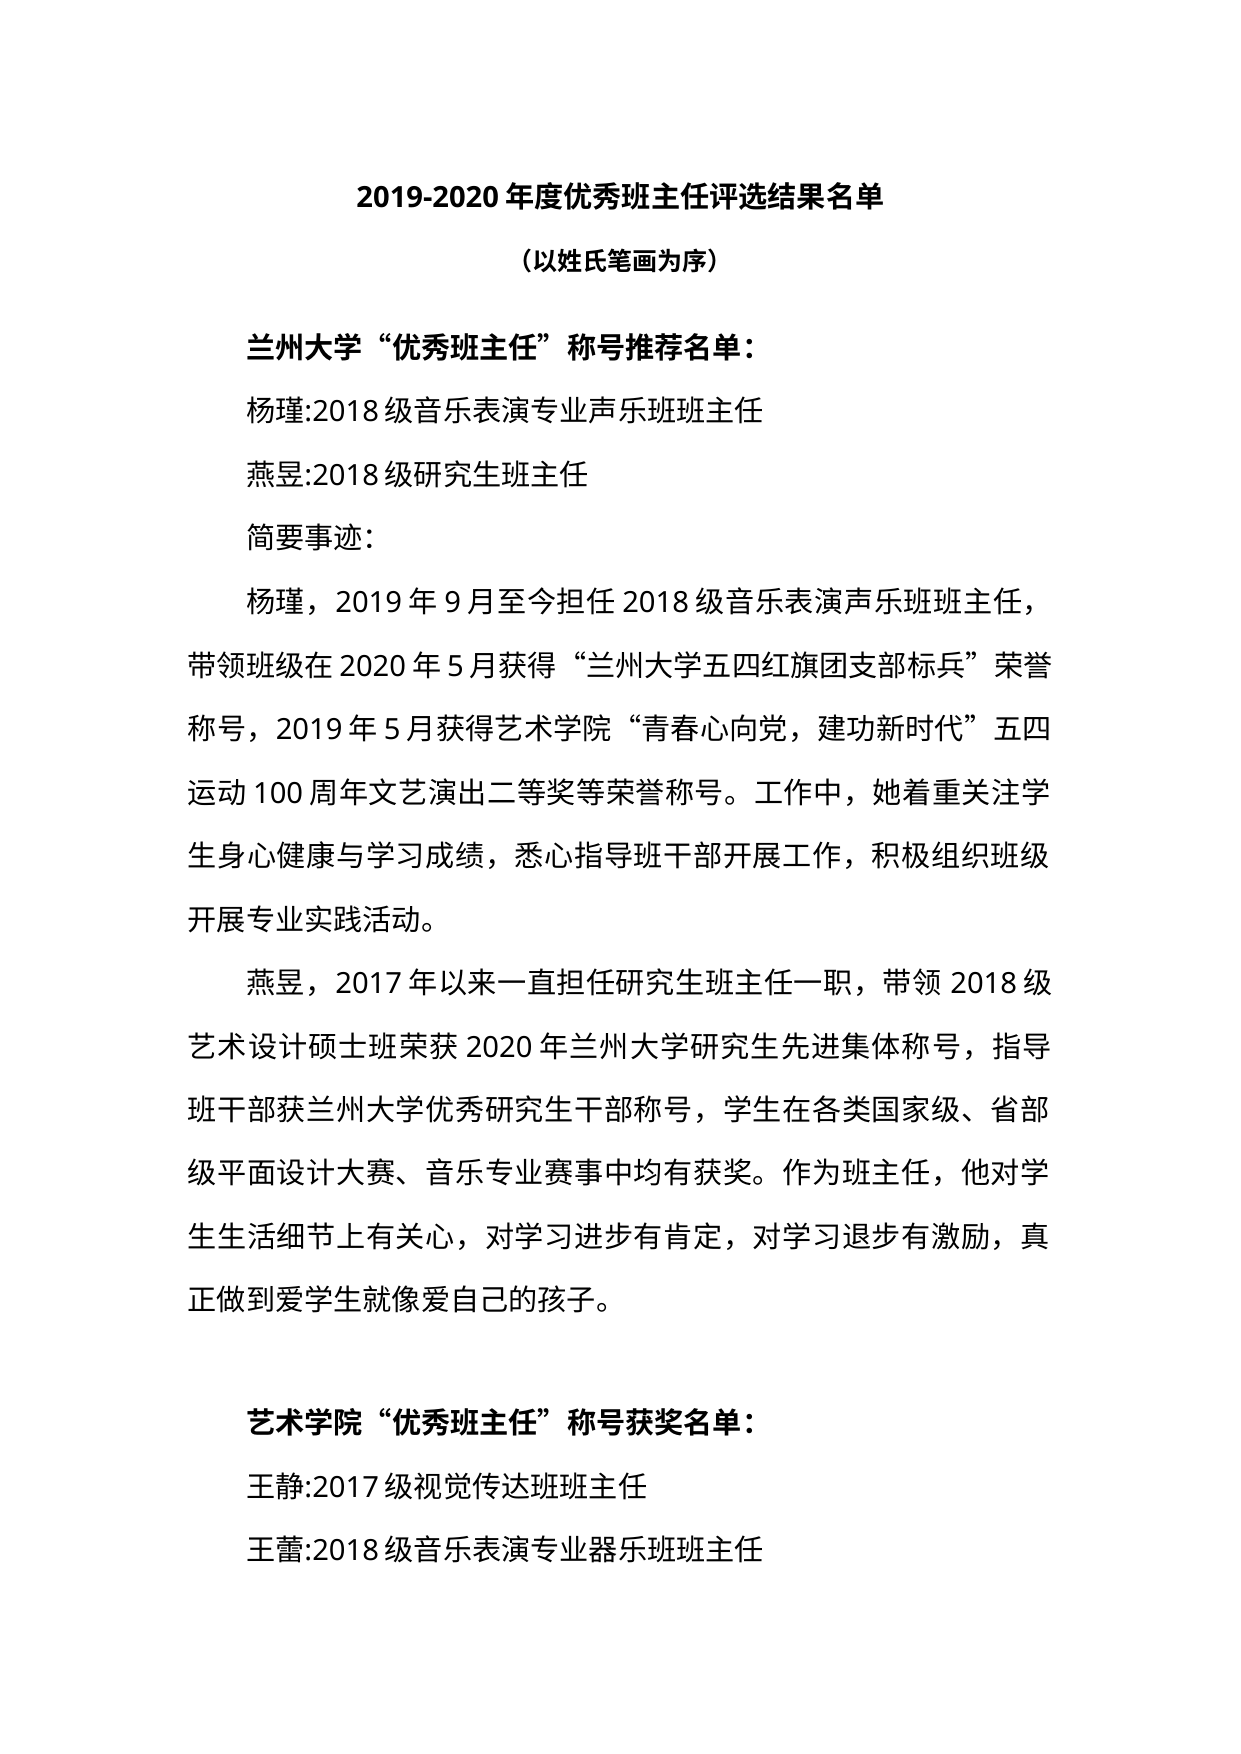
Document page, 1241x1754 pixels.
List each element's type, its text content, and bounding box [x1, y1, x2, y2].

text 王蕾:2018级音乐表演专业器乐班班主任 [187, 1527, 1053, 1569]
text 艺术学院“优秀班主任”称号获奖名单： [187, 1400, 1053, 1442]
text 燕昱:2018级研究生班主任 [187, 452, 1053, 494]
text 杨瑾，2019年9月至今担任2018级音乐表演声乐班班主任，带领班级在2020年5月获得“兰州大学五四红旗团支部标兵”荣誉称号，2019年5月获得艺术学院“青春心向党，建功新时代”五四运动100周年文艺演出二等奖等荣誉称号。工作中，她着重关注学生身心健康与学习成绩，悉心指导班干部开展工作，积极组织班级开展专业实践活动。 [187, 578, 1053, 938]
text 简要事迹： [187, 515, 1053, 557]
text 杨瑾:2018级音乐表演专业声乐班班主任 [187, 388, 1053, 430]
text 燕昱，2017年以来一直担任研究生班主任一职，带领2018级艺术设计硕士班荣获2020年兰州大学研究生先进集体称号，指导班干部获兰州大学优秀研究生干部称号，学生在各类国家级、省部级平面设计大赛、音乐专业赛事中均有获奖。作为班主任，他对学生生活细节上有关心，对学习进步有肯定，对学习退步有激励，真正做到爱学生就像爱自己的孩子。 [187, 959, 1053, 1319]
text （以姓氏笔画为序） [187, 227, 1053, 292]
text 2019-2020年度优秀班主任评选结果名单 [187, 162, 1053, 227]
text 王静:2017级视觉传达班班主任 [187, 1463, 1053, 1506]
text 兰州大学“优秀班主任”称号推荐名单： [187, 324, 1053, 367]
